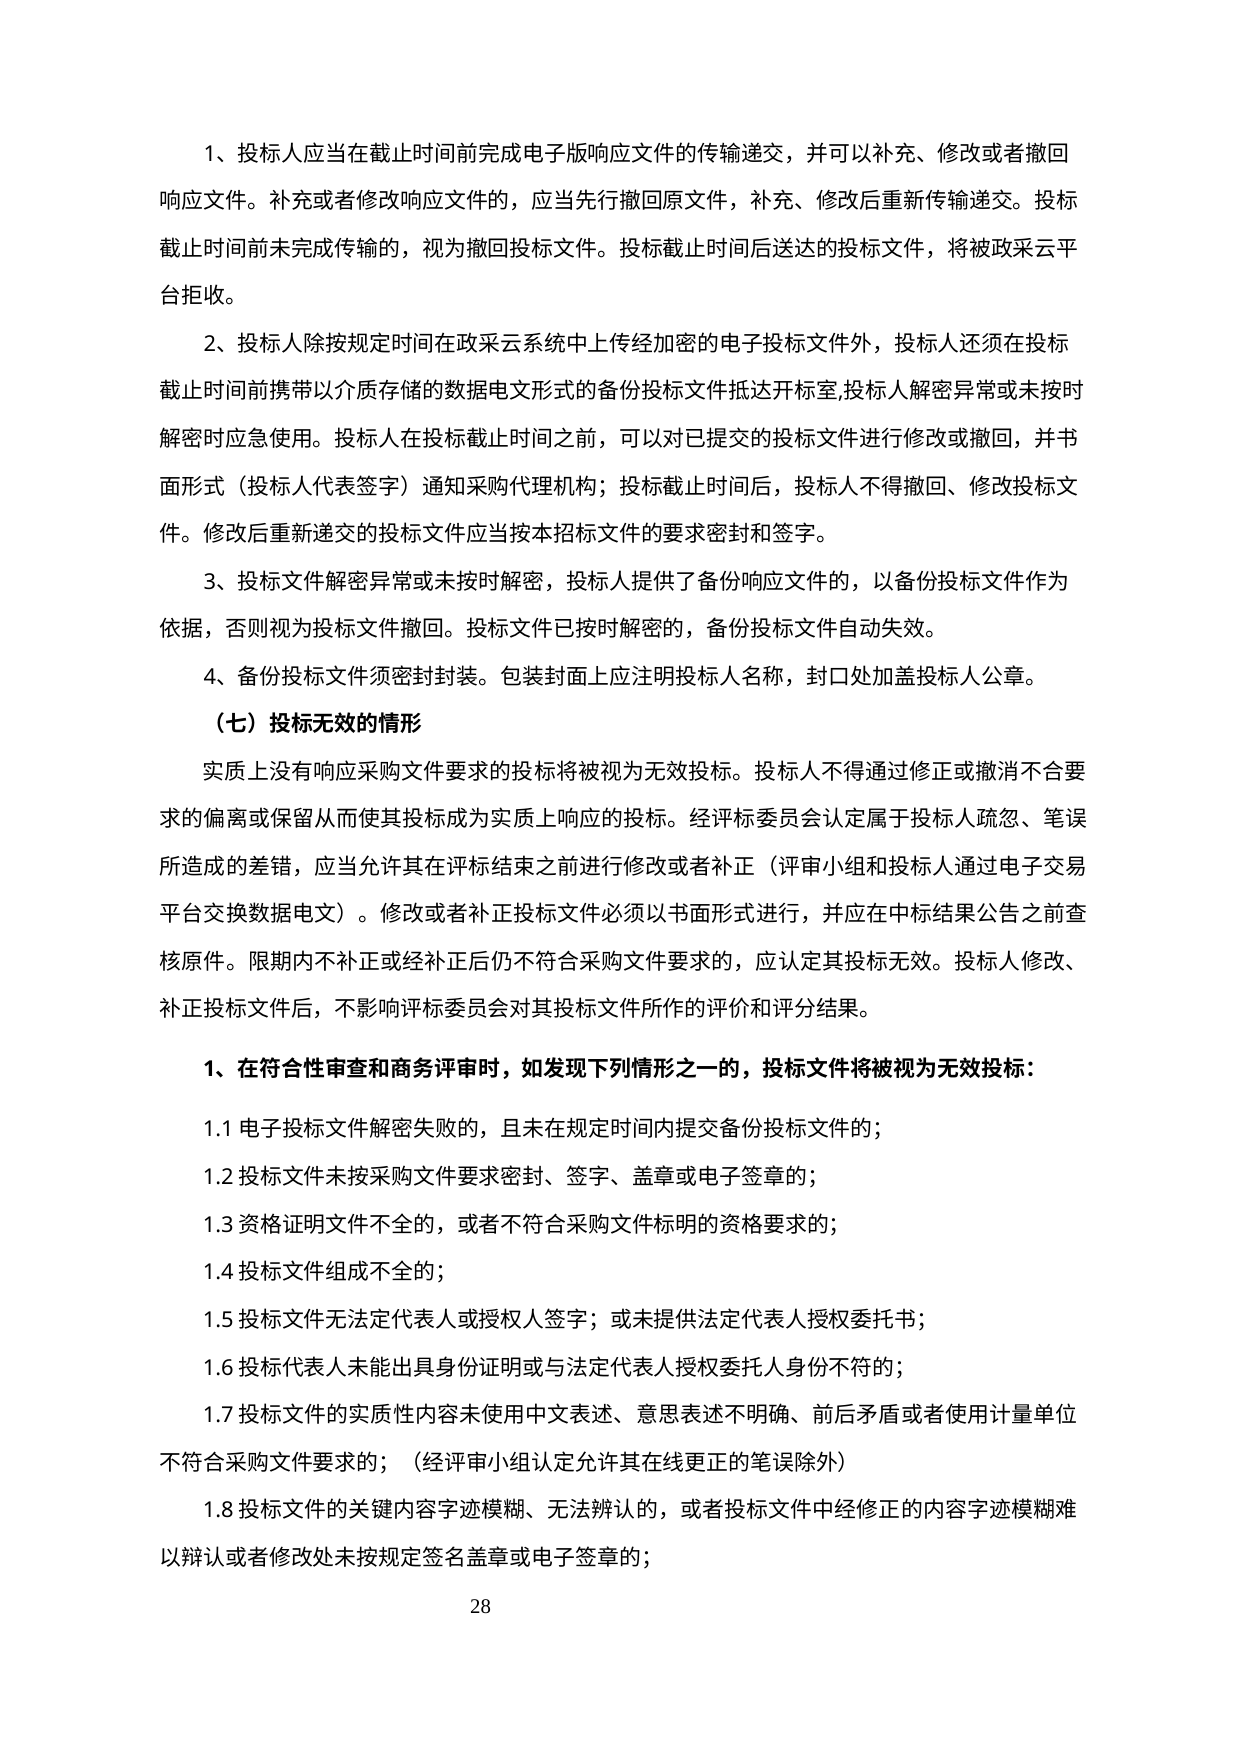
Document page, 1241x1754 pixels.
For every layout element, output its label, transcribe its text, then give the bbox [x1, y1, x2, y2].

text 1.1电子投标文件解密失败的，且未在规定时间内提交备份投标文件的； [159, 1111, 1081, 1143]
text 3、投标文件解密异常或未按时解密，投标人提供了备份响应文件的，以备份投标文件作为依据，否则视为投标文件撤回。投标文件已按时解密的，备份投标文件自动失效。 [159, 564, 1090, 643]
text 1、投标人应当在截止时间前完成电子版响应文件的传输递交，并可以补充、修改或者撤回响应文件。补充或者修改响应文件的，应当先行撤回原文件，补充、修改后重新传输递交。投标截止时间前未完成传输的，视为撤回投标文件。投标截止时间后送达的投标文件，将被政采云平台拒收。 [159, 136, 1090, 310]
text 2、投标人除按规定时间在政采云系统中上传经加密的电子投标文件外，投标人还须在投标截止时间前携带以介质存储的数据电文形式的备份投标文件抵达开标室,投标人解密异常或未按时解密时应急使用。投标人在投标截止时间之前，可以对已提交的投标文件进行修改或撤回，并书面形式（投标人代表签字）通知采购代理机构；投标截止时间后，投标人不得撤回、修改投标文件。修改后重新递交的投标文件应当按本招标文件的要求密封和签字。 [159, 326, 1090, 548]
text 1、在符合性审查和商务评审时，如发现下列情形之一的，投标文件将被视为无效投标： [159, 1051, 1081, 1083]
text 1.8投标文件的关键内容字迹模糊、无法辨认的，或者投标文件中经修正的内容字迹模糊难以辩认或者修改处未按规定签名盖章或电子签章的； [159, 1492, 1081, 1571]
text 1.5投标文件无法定代表人或授权人签字；或未提供法定代表人授权委托书； [159, 1302, 1081, 1334]
text 1.3资格证明文件不全的，或者不符合采购文件标明的资格要求的； [159, 1207, 1081, 1238]
text 1.6投标代表人未能出具身份证明或与法定代表人授权委托人身份不符的； [159, 1349, 1081, 1381]
text （七）投标无效的情形 [159, 706, 1081, 738]
text 4、备份投标文件须密封封装。包装封面上应注明投标人名称，封口处加盖投标人公章。 [159, 659, 1090, 691]
text 1.4投标文件组成不全的； [159, 1254, 1081, 1286]
text 1.7投标文件的实质性内容未使用中文表述、意思表述不明确、前后矛盾或者使用计量单位不符合采购文件要求的；（经评审小组认定允许其在线更正的笔误除外） [159, 1397, 1081, 1476]
text 实质上没有响应采购文件要求的投标将被视为无效投标。投标人不得通过修正或撤消不合要求的偏离或保留从而使其投标成为实质上响应的投标。经评标委员会认定属于投标人疏忽、笔误所造成的差错，应当允许其在评标结束之前进行修改或者补正（评审小组和投标人通过电子交易平台交换数据电文）。修改或者补正投标文件必须以书面形式进行，并应在中标结果公告之前查核原件。限期内不补正或经补正后仍不符合采购文件要求的，应认定其投标无效。投标人修改、补正投标文件后，不影响评标委员会对其投标文件所作的评价和评分结果。 [159, 754, 1090, 1023]
text 1.2投标文件未按采购文件要求密封、签字、盖章或电子签章的； [159, 1159, 1081, 1191]
